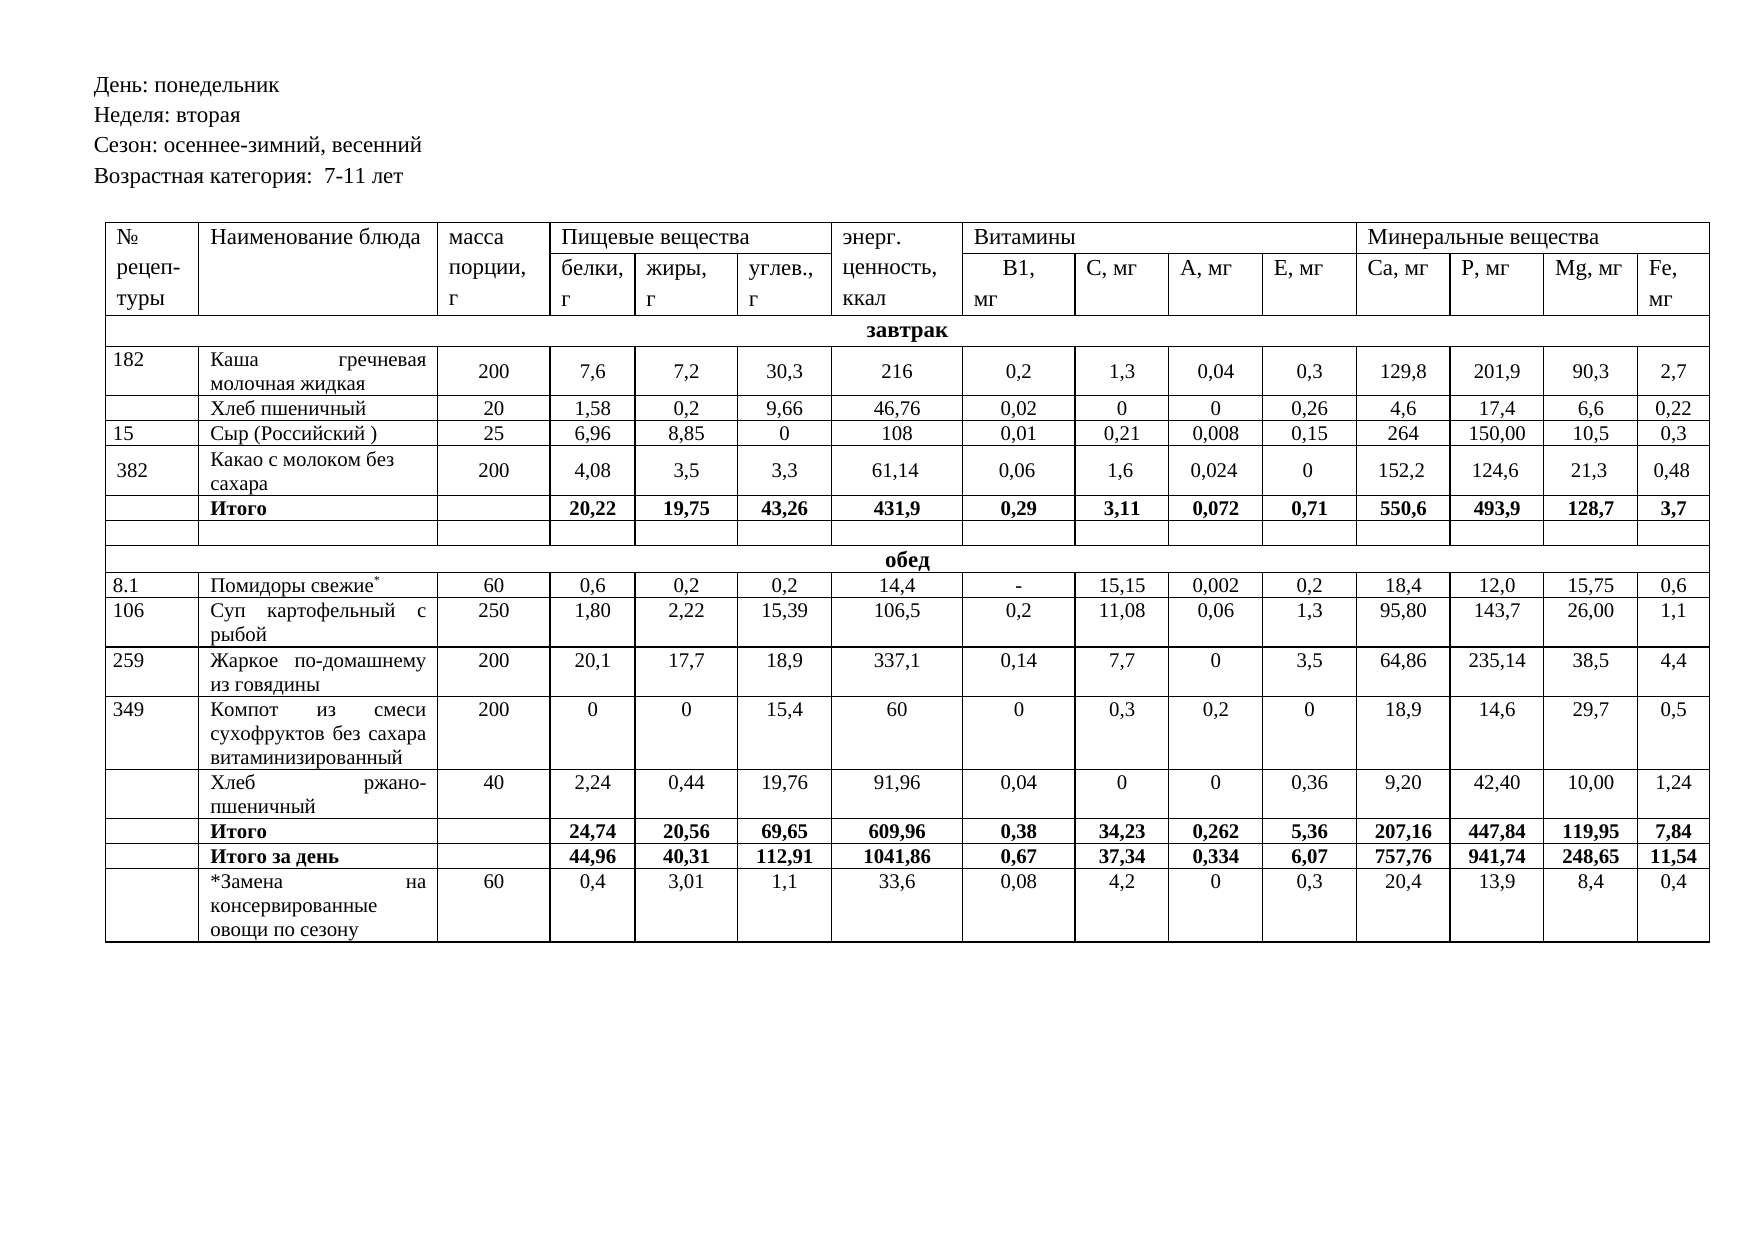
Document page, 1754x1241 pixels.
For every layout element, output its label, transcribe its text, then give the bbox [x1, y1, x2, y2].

table_cell 12,0 [1451, 573, 1543, 597]
table_cell 15,39 [738, 598, 831, 646]
table_cell 1041,86 [832, 844, 962, 868]
table_cell 129,8 [1357, 347, 1449, 395]
table_header № рецеп- туры [106, 223, 198, 315]
table_cell 235,14 [1451, 648, 1543, 696]
table_cell 95,80 [1357, 598, 1449, 646]
table_cell 150,00 [1451, 421, 1543, 445]
table_cell 0 [1076, 770, 1168, 818]
table_cell [438, 496, 549, 520]
table_cell 20,56 [636, 819, 737, 843]
table_cell Хлеб пшеничный [199, 396, 437, 420]
table_cell 349 [106, 697, 198, 769]
table_cell 0,2 [1263, 573, 1356, 597]
table_header Минеральные вещества [1357, 223, 1709, 253]
table_cell [438, 521, 549, 545]
table_cell 0 [963, 697, 1074, 769]
table_cell Сыр (Российский ) [199, 421, 437, 445]
table_cell 3,5 [1263, 648, 1356, 696]
table_cell 264 [1357, 421, 1449, 445]
table_cell [106, 496, 198, 520]
table_cell 0 [1169, 396, 1262, 420]
table_cell 0,08 [963, 869, 1074, 941]
table_cell [199, 521, 437, 545]
table_cell обед [106, 546, 1709, 572]
table_cell 201,9 [1451, 347, 1543, 395]
table_cell 0,06 [963, 446, 1074, 494]
table_cell 37,34 [1076, 844, 1168, 868]
table_cell 46,76 [832, 396, 962, 420]
table_cell 6,96 [551, 421, 634, 445]
table_header Пищевые вещества [551, 223, 831, 253]
table_cell 9,66 [738, 396, 831, 420]
table_cell 29,7 [1544, 697, 1637, 769]
table_cell 0,2 [738, 573, 831, 597]
table_cell *Замена на консервированные овощи по сезону [199, 869, 437, 941]
table_cell 44,96 [551, 844, 634, 868]
table_cell 30,3 [738, 347, 831, 395]
table_cell 259 [106, 648, 198, 696]
table_cell 43,26 [738, 496, 831, 520]
table_cell 0,072 [1169, 496, 1262, 520]
table_header масса порции, г [438, 223, 549, 315]
table_cell 15,4 [738, 697, 831, 769]
table_cell 0 [1263, 697, 1356, 769]
table_cell 0,15 [1263, 421, 1356, 445]
table_cell 0 [738, 421, 831, 445]
table_cell Итого [199, 819, 437, 843]
table_cell 21,3 [1544, 446, 1637, 494]
table_cell Помидоры свежие* [199, 573, 437, 597]
table_cell [1638, 521, 1709, 545]
table_cell 0,4 [1638, 869, 1709, 941]
table_cell 0 [551, 697, 634, 769]
text Сезон: осеннее-зимний, весенний [93, 131, 1698, 158]
table_cell 0,38 [963, 819, 1074, 843]
table_cell [738, 521, 831, 545]
table_cell 0,6 [551, 573, 634, 597]
table_cell 4,6 [1357, 396, 1449, 420]
table_cell 0,262 [1169, 819, 1262, 843]
table_cell 15,15 [1076, 573, 1168, 597]
table_cell 0,3 [1263, 869, 1356, 941]
table_cell 1,1 [1638, 598, 1709, 646]
table_cell [106, 869, 198, 941]
table_cell 108 [832, 421, 962, 445]
table_cell 19,75 [636, 496, 737, 520]
table_cell 250 [438, 598, 549, 646]
table_cell 128,7 [1544, 496, 1637, 520]
table_cell Р, мг [1451, 254, 1543, 315]
table_cell 60 [832, 697, 962, 769]
table_cell 20 [438, 396, 549, 420]
table_cell 0 [1076, 396, 1168, 420]
table_cell 64,86 [1357, 648, 1449, 696]
table_cell 8.1 [106, 573, 198, 597]
table_cell жиры, г [636, 254, 737, 315]
table_cell 15 [106, 421, 198, 445]
table_cell 0,04 [963, 770, 1074, 818]
table_cell 15,75 [1544, 573, 1637, 597]
table_cell 7,2 [636, 347, 737, 395]
table_cell [1451, 521, 1543, 545]
table_cell 8,4 [1544, 869, 1637, 941]
table_cell 447,84 [1451, 819, 1543, 843]
table_cell 609,96 [832, 819, 962, 843]
table_cell 382 [106, 446, 198, 494]
table_cell 0,6 [1638, 573, 1709, 597]
table_cell Мg, мг [1544, 254, 1637, 315]
table_cell 61,14 [832, 446, 962, 494]
table_cell 1,58 [551, 396, 634, 420]
table_cell [106, 819, 198, 843]
table_cell [551, 521, 634, 545]
table_cell 0,14 [963, 648, 1074, 696]
table_cell 0,5 [1638, 697, 1709, 769]
table_cell Е, мг [1263, 254, 1356, 315]
table_cell 0,71 [1263, 496, 1356, 520]
table_cell 2,24 [551, 770, 634, 818]
table_cell 17,7 [636, 648, 737, 696]
table_cell 10,00 [1544, 770, 1637, 818]
table_cell Каша гречневая молочная жидкая [199, 347, 437, 395]
table_cell 112,91 [738, 844, 831, 868]
table_cell 26,00 [1544, 598, 1637, 646]
table_cell 0 [1263, 446, 1356, 494]
table_cell [106, 521, 198, 545]
table_cell 0,67 [963, 844, 1074, 868]
table_cell Суп картофельный с рыбой [199, 598, 437, 646]
table_cell 143,7 [1451, 598, 1543, 646]
table_cell 0,2 [636, 396, 737, 420]
table_cell 18,4 [1357, 573, 1449, 597]
table_cell 1,3 [1076, 347, 1168, 395]
table_cell 0,2 [963, 347, 1074, 395]
table_cell 20,4 [1357, 869, 1449, 941]
table_cell завтрак [106, 316, 1709, 346]
table_cell 20,22 [551, 496, 634, 520]
table_cell [438, 819, 549, 843]
table_cell 9,20 [1357, 770, 1449, 818]
table_cell 0 [1169, 770, 1262, 818]
table_cell [106, 396, 198, 420]
table_cell 431,9 [832, 496, 962, 520]
table_cell 152,2 [1357, 446, 1449, 494]
table_cell 0,06 [1169, 598, 1262, 646]
table_cell - [963, 573, 1074, 597]
table_cell 1,6 [1076, 446, 1168, 494]
table_cell 14,6 [1451, 697, 1543, 769]
table_cell 3,3 [738, 446, 831, 494]
table_cell 0,2 [1169, 697, 1262, 769]
table_cell 493,9 [1451, 496, 1543, 520]
table_cell 182 [106, 347, 198, 395]
table_cell 106 [106, 598, 198, 646]
table_cell 13,9 [1451, 869, 1543, 941]
table_cell 60 [438, 869, 549, 941]
table_cell 17,4 [1451, 396, 1543, 420]
table_cell 40 [438, 770, 549, 818]
table_cell В1, мг [963, 254, 1074, 315]
table_cell 550,6 [1357, 496, 1449, 520]
table_cell 6,07 [1263, 844, 1356, 868]
table_cell 34,23 [1076, 819, 1168, 843]
table_cell 0 [1169, 869, 1262, 941]
table_cell 11,54 [1638, 844, 1709, 868]
table_cell [1076, 521, 1168, 545]
table_cell 0,002 [1169, 573, 1262, 597]
table_cell 1,80 [551, 598, 634, 646]
table_cell 60 [438, 573, 549, 597]
table_cell 0,44 [636, 770, 737, 818]
table_cell Компот из смеси сухофруктов без сахара витаминизированный [199, 697, 437, 769]
table_cell [1357, 521, 1449, 545]
table_header энерг. ценность, ккал [832, 223, 962, 315]
table_cell 90,3 [1544, 347, 1637, 395]
table_cell 3,11 [1076, 496, 1168, 520]
table_cell белки, г [551, 254, 634, 315]
table_cell 8,85 [636, 421, 737, 445]
table_cell 200 [438, 446, 549, 494]
table_cell 69,65 [738, 819, 831, 843]
table_cell 7,84 [1638, 819, 1709, 843]
table_cell [636, 521, 737, 545]
table_cell [963, 521, 1074, 545]
table_cell 4,4 [1638, 648, 1709, 696]
table_cell 200 [438, 648, 549, 696]
table_cell 0,3 [1638, 421, 1709, 445]
table_cell 0,48 [1638, 446, 1709, 494]
table_cell 7,6 [551, 347, 634, 395]
table_cell 7,7 [1076, 648, 1168, 696]
table_cell 0,3 [1263, 347, 1356, 395]
table_cell 0 [1169, 648, 1262, 696]
table_cell 11,08 [1076, 598, 1168, 646]
table_cell 0,2 [636, 573, 737, 597]
table_cell [1169, 521, 1262, 545]
text Возрастная категория: 7-11 лет [93, 162, 1698, 188]
table_cell 0,21 [1076, 421, 1168, 445]
table_cell 20,1 [551, 648, 634, 696]
table_cell Са, мг [1357, 254, 1449, 315]
table_cell 0,4 [551, 869, 634, 941]
table_cell 200 [438, 347, 549, 395]
table_cell 0,024 [1169, 446, 1262, 494]
table_cell [832, 521, 962, 545]
table_cell 4,08 [551, 446, 634, 494]
table_cell 0,29 [963, 496, 1074, 520]
table_cell 1,3 [1263, 598, 1356, 646]
table_cell 18,9 [738, 648, 831, 696]
table_cell 33,6 [832, 869, 962, 941]
table_cell 19,76 [738, 770, 831, 818]
table_cell 0,008 [1169, 421, 1262, 445]
table_cell 941,74 [1451, 844, 1543, 868]
table_cell 248,65 [1544, 844, 1637, 868]
table_cell углев., г [738, 254, 831, 315]
table_cell 0,01 [963, 421, 1074, 445]
table_cell 124,6 [1451, 446, 1543, 494]
table_cell Fe, мг [1638, 254, 1709, 315]
table_cell 6,6 [1544, 396, 1637, 420]
table_cell Итого за день [199, 844, 437, 868]
table_cell [106, 770, 198, 818]
table_cell 40,31 [636, 844, 737, 868]
table_cell [1263, 521, 1356, 545]
table_cell 5,36 [1263, 819, 1356, 843]
table_cell 0,26 [1263, 396, 1356, 420]
table_cell 38,5 [1544, 648, 1637, 696]
table_cell Хлеб ржано-пшеничный [199, 770, 437, 818]
table_header Витамины [963, 223, 1356, 253]
table_cell А, мг [1169, 254, 1262, 315]
table_cell 42,40 [1451, 770, 1543, 818]
table_cell Какао с молоком без сахара [199, 446, 437, 494]
table_cell 14,4 [832, 573, 962, 597]
table_cell 337,1 [832, 648, 962, 696]
table_cell 91,96 [832, 770, 962, 818]
table_cell 0,2 [963, 598, 1074, 646]
table_cell 1,24 [1638, 770, 1709, 818]
table_cell [106, 844, 198, 868]
table_cell 0,36 [1263, 770, 1356, 818]
table_cell 3,5 [636, 446, 737, 494]
table_cell 4,2 [1076, 869, 1168, 941]
text День: понедельник [93, 71, 1698, 97]
table_cell 119,95 [1544, 819, 1637, 843]
table_cell 0,02 [963, 396, 1074, 420]
table_cell 207,16 [1357, 819, 1449, 843]
table_cell 2,22 [636, 598, 737, 646]
table_cell 3,01 [636, 869, 737, 941]
table_cell 0,3 [1076, 697, 1168, 769]
table_cell 3,7 [1638, 496, 1709, 520]
table_cell 24,74 [551, 819, 634, 843]
table_cell 10,5 [1544, 421, 1637, 445]
table_cell 106,5 [832, 598, 962, 646]
table_cell [1544, 521, 1637, 545]
table_cell Итого [199, 496, 437, 520]
table_cell 18,9 [1357, 697, 1449, 769]
table_cell 0 [636, 697, 737, 769]
table_cell 0,04 [1169, 347, 1262, 395]
table_cell 1,1 [738, 869, 831, 941]
table_cell 200 [438, 697, 549, 769]
table_cell Жаркое по-домашнему из говядины [199, 648, 437, 696]
table_cell С, мг [1076, 254, 1168, 315]
text Неделя: вторая [93, 101, 1698, 128]
table_cell 757,76 [1357, 844, 1449, 868]
table_cell 0,22 [1638, 396, 1709, 420]
table_header Наименование блюда [199, 223, 437, 315]
table_cell 0,334 [1169, 844, 1262, 868]
table_cell 25 [438, 421, 549, 445]
table_cell 2,7 [1638, 347, 1709, 395]
table_cell 216 [832, 347, 962, 395]
table_cell [438, 844, 549, 868]
